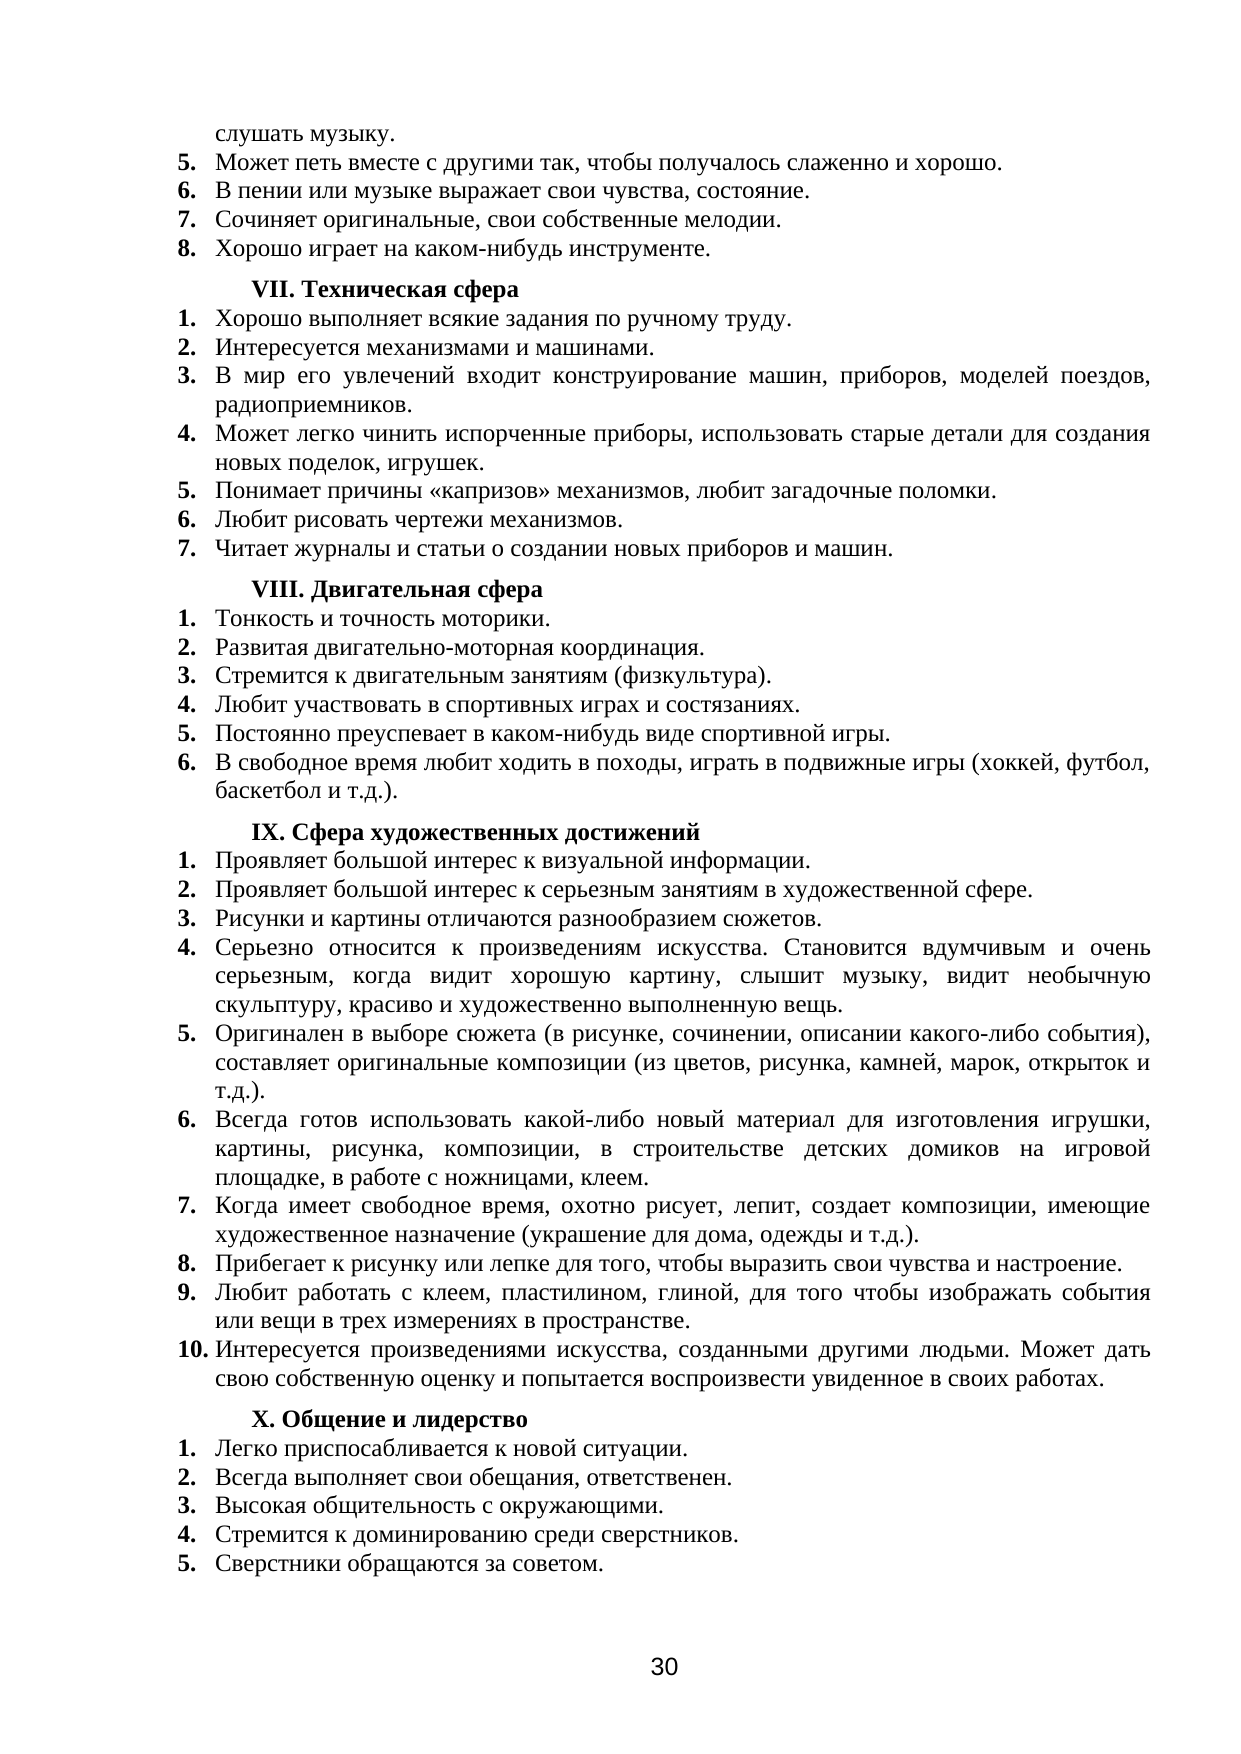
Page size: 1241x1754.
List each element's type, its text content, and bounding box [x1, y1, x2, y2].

list Стремится к двигательным занятиям (физкультура). [177, 661, 1152, 689]
list Любит работать с клеем, пластилином, глиной, для того чтобы изображать события или вещи в трех измерениях в пространстве. [177, 1277, 1152, 1334]
list Хорошо выполняет всякие задания по ручному труду. [177, 303, 1152, 332]
list Когда имеет свободное время, охотно рисует, лепит, создает композиции, имеющие художественное назначение (украшение для дома, одежды и т.д.). [177, 1191, 1152, 1248]
list Всегда выполняет свои обещания, ответственен. [177, 1462, 1152, 1491]
list Серьезно относится к произведениям искусства. Становится вдумчивым и очень серьезным, когда видит хорошую картину, слышит музыку, видит необычную скульптуру, красиво и художественно выполненную вещь. [177, 932, 1152, 1018]
list Любит рисовать чертежи механизмов. [177, 504, 1152, 533]
text VII. Техническая сфера [177, 274, 1152, 303]
list Сочиняет оригинальные, свои собственные мелодии. [177, 204, 1152, 233]
list Постоянно преуспевает в каком-нибудь виде спортивной игры. [177, 718, 1152, 747]
list В пении или музыке выражает свои чувства, состояние. [177, 176, 1152, 204]
list Тонкость и точность моторики. [177, 603, 1152, 632]
text VIII. Двигательная сфера [177, 574, 1152, 603]
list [177, 118, 1152, 147]
list Интересуется произведениями искусства, созданными другими людьми. Может дать свою собственную оценку и попытается воспроизвести увиденное в своих работах. [177, 1334, 1152, 1392]
list Легко приспосабливается к новой ситуации. [177, 1433, 1152, 1462]
list Прибегает к рисунку или лепке для того, чтобы выразить свои чувства и настроение. [177, 1248, 1152, 1277]
list Сверстники обращаются за советом. [177, 1548, 1152, 1577]
text IX. Сфера художественных достижений [177, 817, 1152, 846]
list Может петь вместе с другими так, чтобы получалось слаженно и хорошо. [177, 147, 1152, 176]
list Развитая двигательно-моторная координация. [177, 632, 1152, 661]
list Рисунки и картины отличаются разнообразием сюжетов. [177, 903, 1152, 932]
list Читает журналы и статьи о создании новых приборов и машин. [177, 533, 1152, 562]
list Всегда готов использовать какой-либо новый материал для изготовления игрушки, картины, рисунка, композиции, в строительстве детских домиков на игровой площадке, в работе с ножницами, клеем. [177, 1104, 1152, 1191]
list Стремится к доминированию среди сверстников. [177, 1519, 1152, 1548]
list Оригинален в выборе сюжета (в рисунке, сочинении, описании какого-либо события), составляет оригинальные композиции (из цветов, рисунка, камней, марок, открыток и т.д.). [177, 1018, 1152, 1104]
list В свободное время любит ходить в походы, играть в подвижные игры (хоккей, футбол, баскетбол и т.д.). [177, 747, 1152, 804]
list Интересуется механизмами и машинами. [177, 332, 1152, 361]
list Проявляет большой интерес к визуальной информации. [177, 846, 1152, 874]
text X. Общение и лидерство [177, 1404, 1152, 1433]
list Любит участвовать в спортивных играх и состязаниях. [177, 689, 1152, 718]
list В мир его увлечений входит конструирование машин, приборов, моделей поездов, радиоприемников. [177, 361, 1152, 418]
list Может легко чинить испорченные приборы, использовать старые детали для создания новых поделок, игрушек. [177, 418, 1152, 476]
list Понимает причины «капризов» механизмов, любит загадочные поломки. [177, 476, 1152, 504]
list Хорошо играет на каком-нибудь инструменте. [177, 233, 1152, 262]
list Проявляет большой интерес к серьезным занятиям в художественной сфере. [177, 874, 1152, 903]
list Высокая общительность с окружающими. [177, 1491, 1152, 1519]
